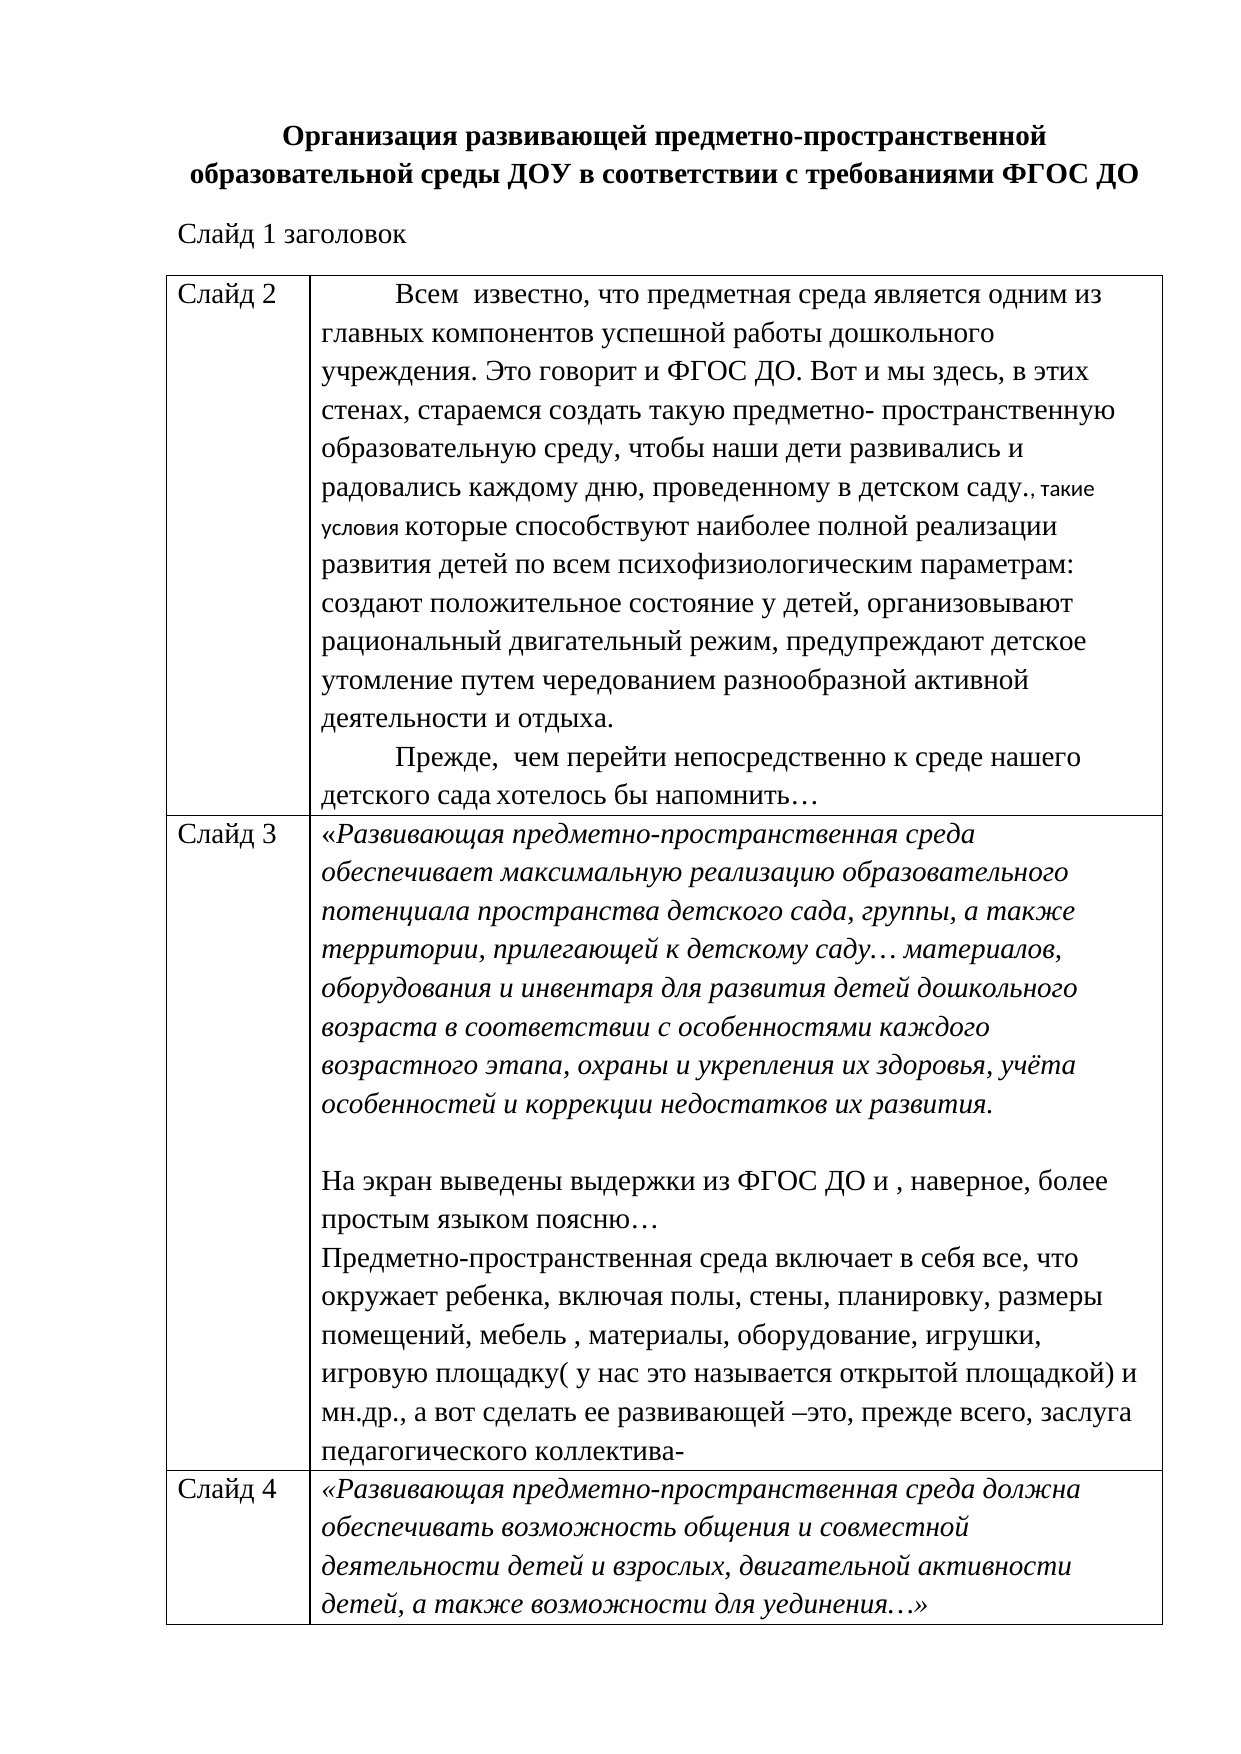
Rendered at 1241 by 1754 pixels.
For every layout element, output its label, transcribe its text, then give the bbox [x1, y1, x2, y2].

text Организация развивающей предметно-пространственной образовательной среды ДОУ в соответствии с требованиями ФГОС ДО [177, 118, 1152, 190]
table_cell Слайд 3 [167, 816, 309, 1470]
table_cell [311, 1471, 1162, 1624]
table_header Всем известно, что предметная среда является одним из главных компонентов успешной работы дошкольного учреждения. Это говорит и ФГОС ДО. Вот и мы здесь, в этих стенах, стараемся создать такую предметно- пространственную образовательную среду, чтобы наши дети развивались и радовались каждому дню, проведенному в детском саду., такие условия которые способствуют наиболее полной реализации развития детей по всем психофизиологическим параметрам: создают положительное состояние у детей, организовывают рациональный двигательный режим, предупреждают детское утомление путем чередованием разнообразной активной деятельности и отдыха. Прежде, чем перейти непосредственно к среде нашего детского сада хотелось бы напомнить… [311, 276, 1162, 815]
table_cell Слайд 4 [167, 1471, 309, 1624]
table_header Слайд 2 [167, 276, 309, 815]
text Слайд 1 заголовок [177, 216, 1152, 249]
table_cell «Развивающая предметно-пространственная среда обеспечивает максимальную реализацию образовательного потенциала пространства детского сада, группы, а также территории, прилегающей к детскому саду… материалов, оборудования и инвентаря для развития детей дошкольного возраста в соответствии с особенностями каждого возрастного этапа, охраны и укрепления их здоровья, учёта особенностей и коррекции недостатков их развития. На экран выведены выдержки из ФГОС ДО и , наверное, более простым языком поясню… Предметно-пространственная среда включает в себя все, что окружает ребенка, включая полы, стены, планировку, размеры помещений, мебель , материалы, оборудование, игрушки, игровую площадку( у нас это называется открытой площадкой) и мн.др., а вот сделать ее развивающей –это, прежде всего, заслуга педагогического коллектива- [311, 816, 1162, 1470]
